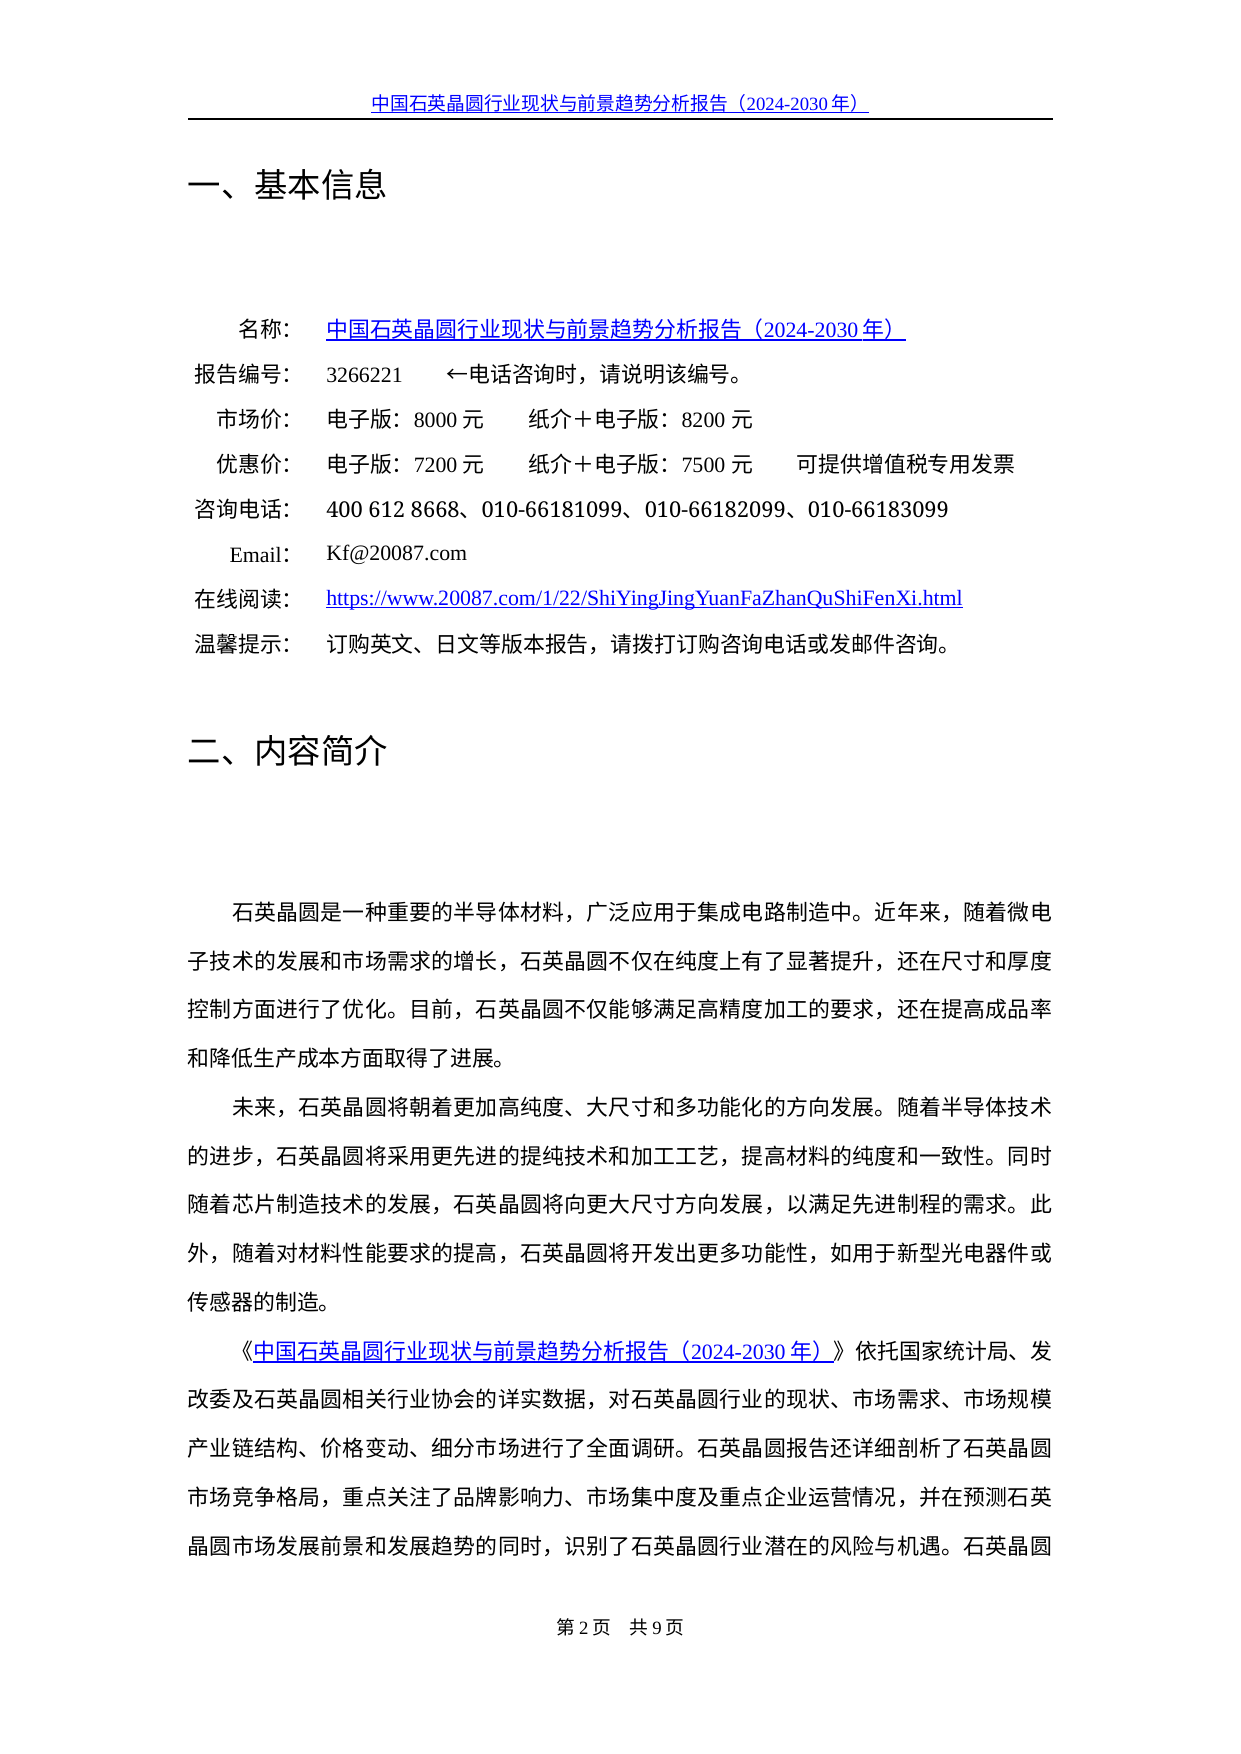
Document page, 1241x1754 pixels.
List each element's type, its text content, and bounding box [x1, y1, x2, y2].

table_cell 优惠价： [167, 447, 315, 492]
table_cell Email： [167, 537, 315, 582]
table_cell 电子版：8000 元 纸介＋电子版：8200 元 [315, 402, 1073, 447]
table_cell Kf@20087.com [315, 537, 1073, 582]
table_cell 400 612 8668、010-66181099、010-66182099、010-66183099 [315, 492, 1073, 537]
table_header 名称： [167, 312, 315, 357]
table_cell 订购英文、日文等版本报告，请拨打订购咨询电话或发邮件咨询。 [315, 627, 1073, 672]
table_header 中国石英晶圆行业现状与前景趋势分析报告（2024-2030年） [315, 312, 1073, 357]
table_cell 报告编号： [167, 357, 315, 402]
table_cell 咨询电话： [167, 492, 315, 537]
title 二、内容简介 [187, 717, 1053, 782]
table_cell 在线阅读： [167, 582, 315, 627]
table_cell 电子版：7200 元 纸介＋电子版：7500 元 可提供增值税专用发票 [315, 447, 1073, 492]
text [187, 894, 1053, 1561]
title 一、基本信息 [187, 150, 1053, 215]
table_cell 市场价： [167, 402, 315, 447]
table_cell 3266221 ←电话咨询时，请说明该编号。 [315, 357, 1073, 402]
table_cell [315, 582, 1073, 627]
table_cell 温馨提示： [167, 627, 315, 672]
